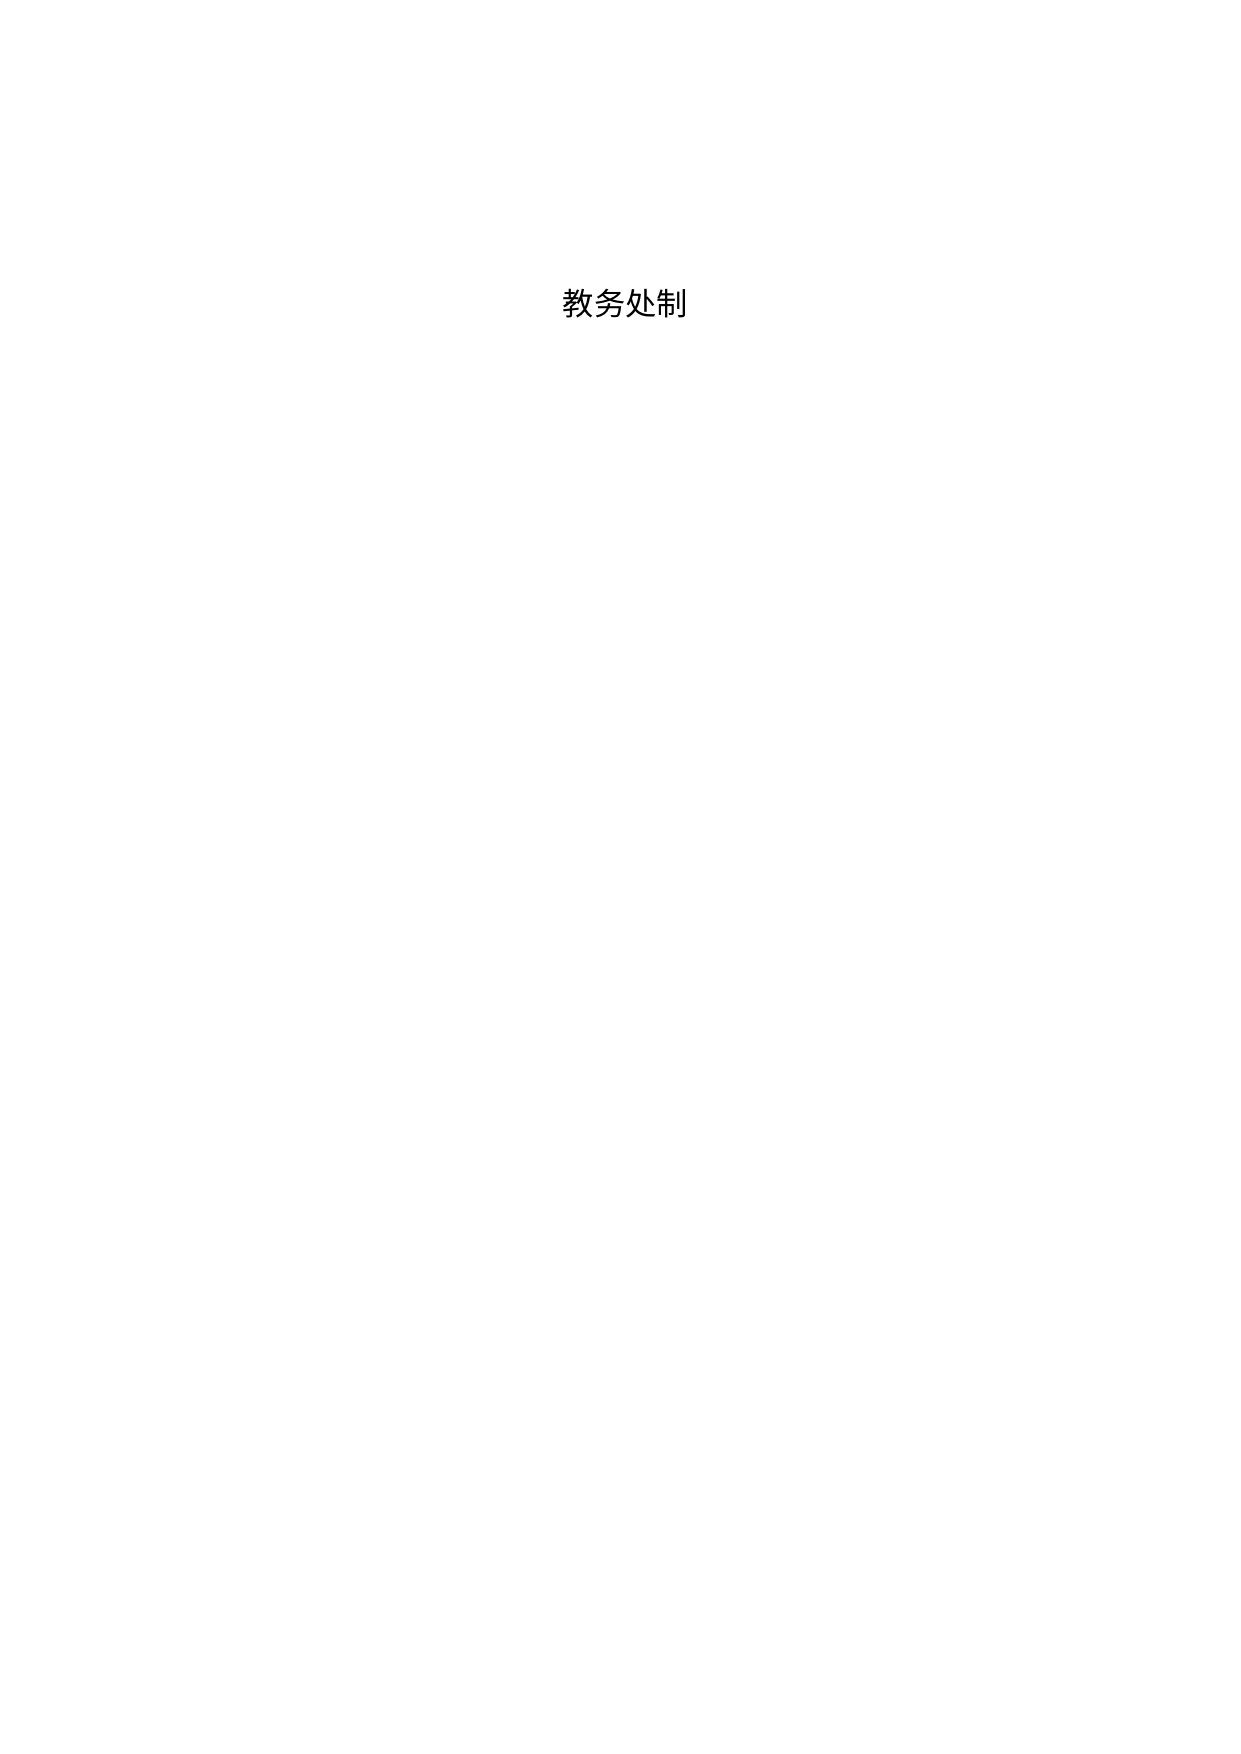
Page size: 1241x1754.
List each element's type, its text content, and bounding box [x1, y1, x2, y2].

text 教务处制 [183, 269, 1067, 419]
